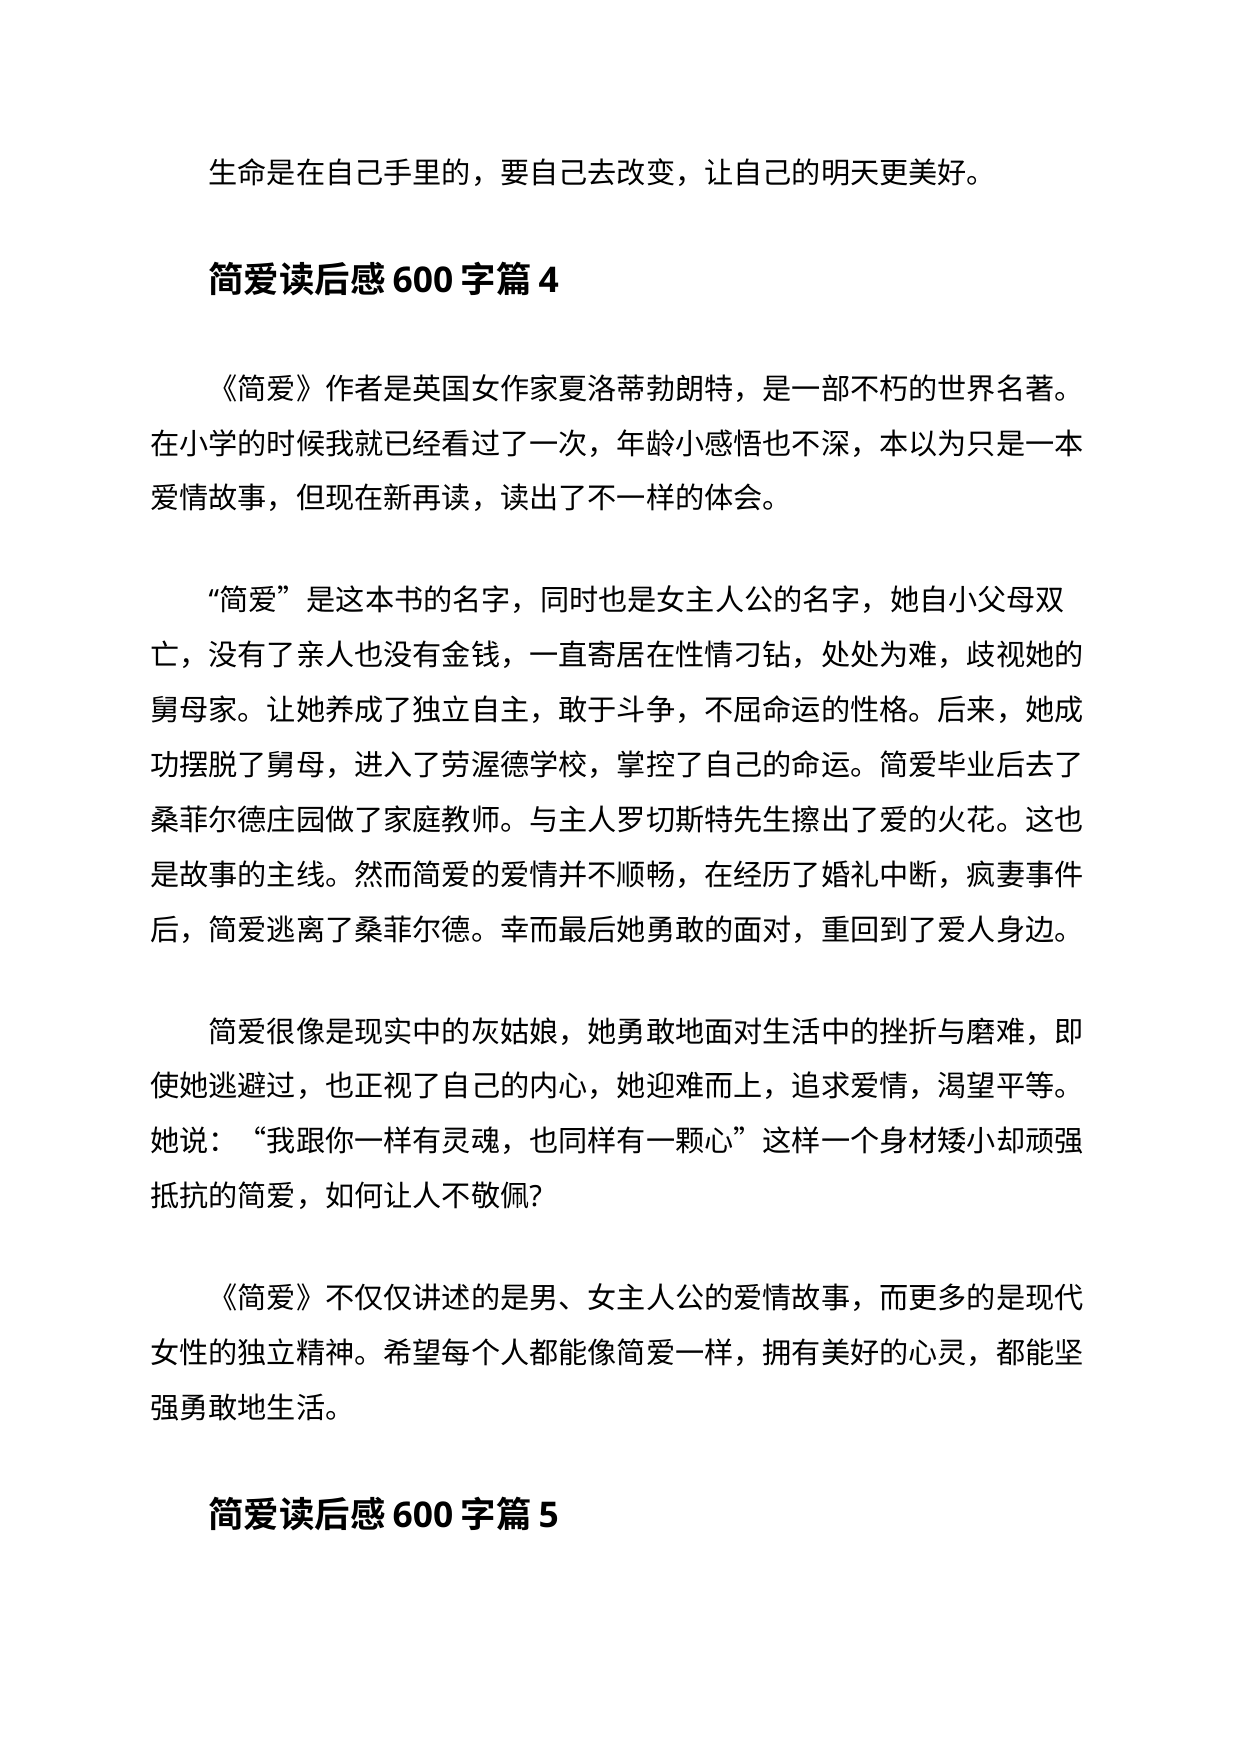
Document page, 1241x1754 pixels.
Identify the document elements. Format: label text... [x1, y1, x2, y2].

text 生命是在自己手里的，要自己去改变，让自己的明天更美好。 [150, 150, 1090, 192]
text 简爱读后感600字篇4 [150, 252, 1090, 303]
text 简爱很像是现实中的灰姑娘，她勇敢地面对生活中的挫折与磨难，即使她逃避过，也正视了自己的内心，她迎难而上，追求爱情，渴望平等。她说：“我跟你一样有灵魂，也同样有一颗心”这样一个身材矮小却顽强抵抗的简爱，如何让人不敬佩? [150, 1008, 1090, 1215]
text 《简爱》不仅仅讲述的是男、女主人公的爱情故事，而更多的是现代女性的独立精神。希望每个人都能像简爱一样，拥有美好的心灵，都能坚强勇敢地生活。 [150, 1275, 1090, 1427]
text 《简爱》作者是英国女作家夏洛蒂勃朗特，是一部不朽的世界名著。在小学的时候我就已经看过了一次，年龄小感悟也不深，本以为只是一本爱情故事，但现在新再读，读出了不一样的体会。 [150, 365, 1090, 517]
text “简爱”是这本书的名字，同时也是女主人公的名字，她自小父母双亡，没有了亲人也没有金钱，一直寄居在性情刁钻，处处为难，歧视她的舅母家。让她养成了独立自主，敢于斗争，不屈命运的性格。后来，她成功摆脱了舅母，进入了劳渥德学校，掌控了自己的命运。简爱毕业后去了桑菲尔德庄园做了家庭教师。与主人罗切斯特先生擦出了爱的火花。这也是故事的主线。然而简爱的爱情并不顺畅，在经历了婚礼中断，疯妻事件后，简爱逃离了桑菲尔德。幸而最后她勇敢的面对，重回到了爱人身边。 [150, 577, 1090, 949]
text 简爱读后感600字篇5 [150, 1486, 1090, 1538]
